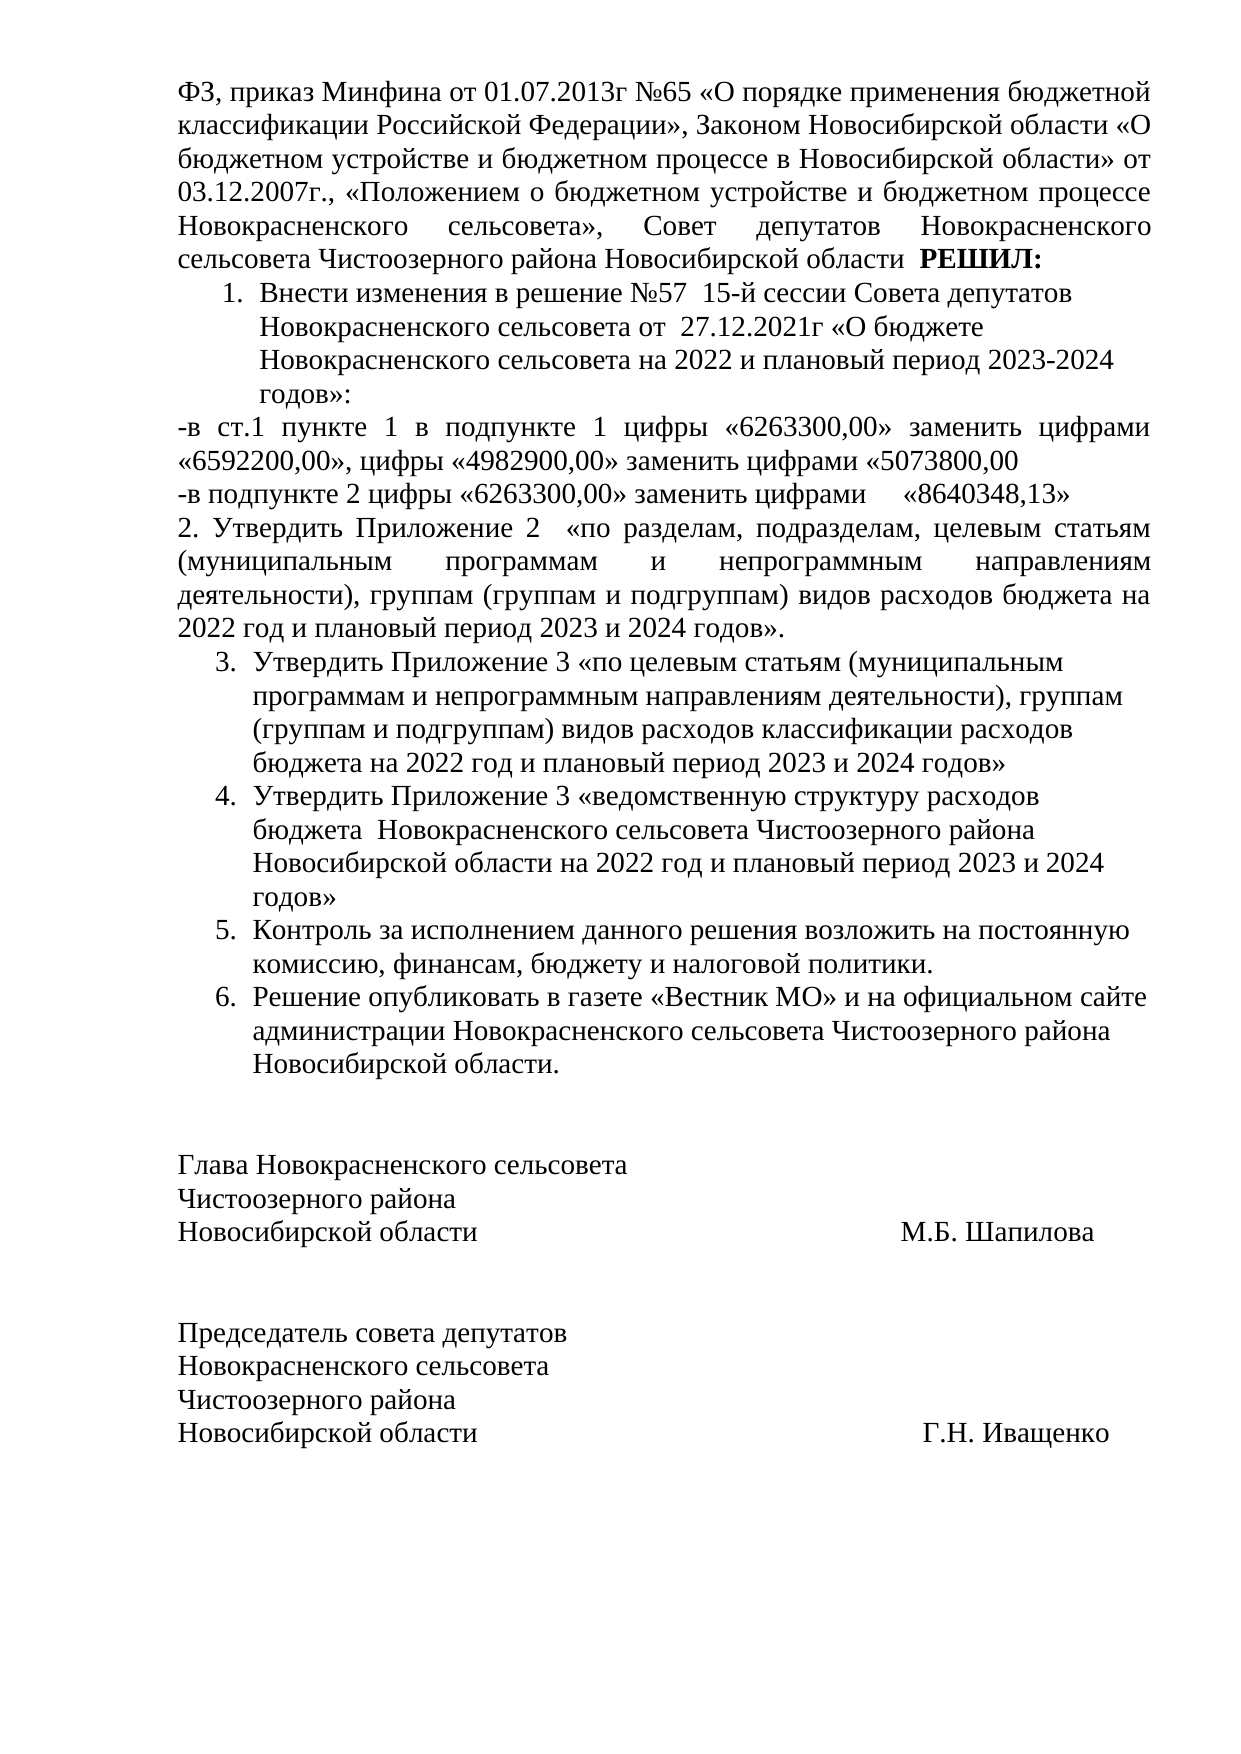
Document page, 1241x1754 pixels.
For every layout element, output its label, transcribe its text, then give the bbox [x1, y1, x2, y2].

text Новосибирской области Г.Н. Иващенко [177, 1416, 1152, 1449]
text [177, 74, 1152, 275]
text Новокрасненского сельсовета [177, 1348, 1152, 1382]
text Чистоозерного района [177, 1382, 1152, 1416]
text Чистоозерного района [177, 1181, 1152, 1214]
text 2. Утвердить Приложение 2 «по разделам, подразделам, целевым статьям (муниципальным программам и непрограммным направлениям деятельности), группам (группам и подгруппам) видов расходов бюджета на 2022 год и плановый период 2023 и 2024 годов». [177, 510, 1152, 644]
list Контроль за исполнением данного решения возложить на постоянную комиссию, финансам, бюджету и налоговой политики. [215, 912, 1152, 979]
list Решение опубликовать в газете «Вестник МО» и на официальном сайте администрации Новокрасненского сельсовета Чистоозерного района Новосибирской области. [215, 979, 1152, 1080]
list Утвердить Приложение 3 «ведомственную структуру расходов бюджета Новокрасненского сельсовета Чистоозерного района Новосибирской области на 2022 год и плановый период 2023 и 2024 годов» [215, 778, 1152, 912]
text Глава Новокрасненского сельсовета [177, 1147, 1152, 1181]
text -в ст.1 пункте 1 в подпункте 1 цифры «6263300,00» заменить цифрами «6592200,00», цифры «4982900,00» заменить цифрами «5073800,00 [177, 409, 1152, 476]
text Новосибирской области М.Б. Шапилова [177, 1214, 1152, 1248]
list Внести изменения в решение №57 15-й сессии Совета депутатов Новокрасненского сельсовета от 27.12.2021г «О бюджете Новокрасненского сельсовета на 2022 и плановый период 2023-2024 годов»: [222, 275, 1152, 409]
list Утвердить Приложение 3 «по целевым статьям (муниципальным программам и непрограммным направлениям деятельности), группам (группам и подгруппам) видов расходов классификации расходов бюджета на 2022 год и плановый период 2023 и 2024 годов» [215, 644, 1152, 778]
text Председатель совета депутатов [177, 1315, 1152, 1348]
text -в подпункте 2 цифры «6263300,00» заменить цифрами «8640348,13» [177, 476, 1152, 510]
